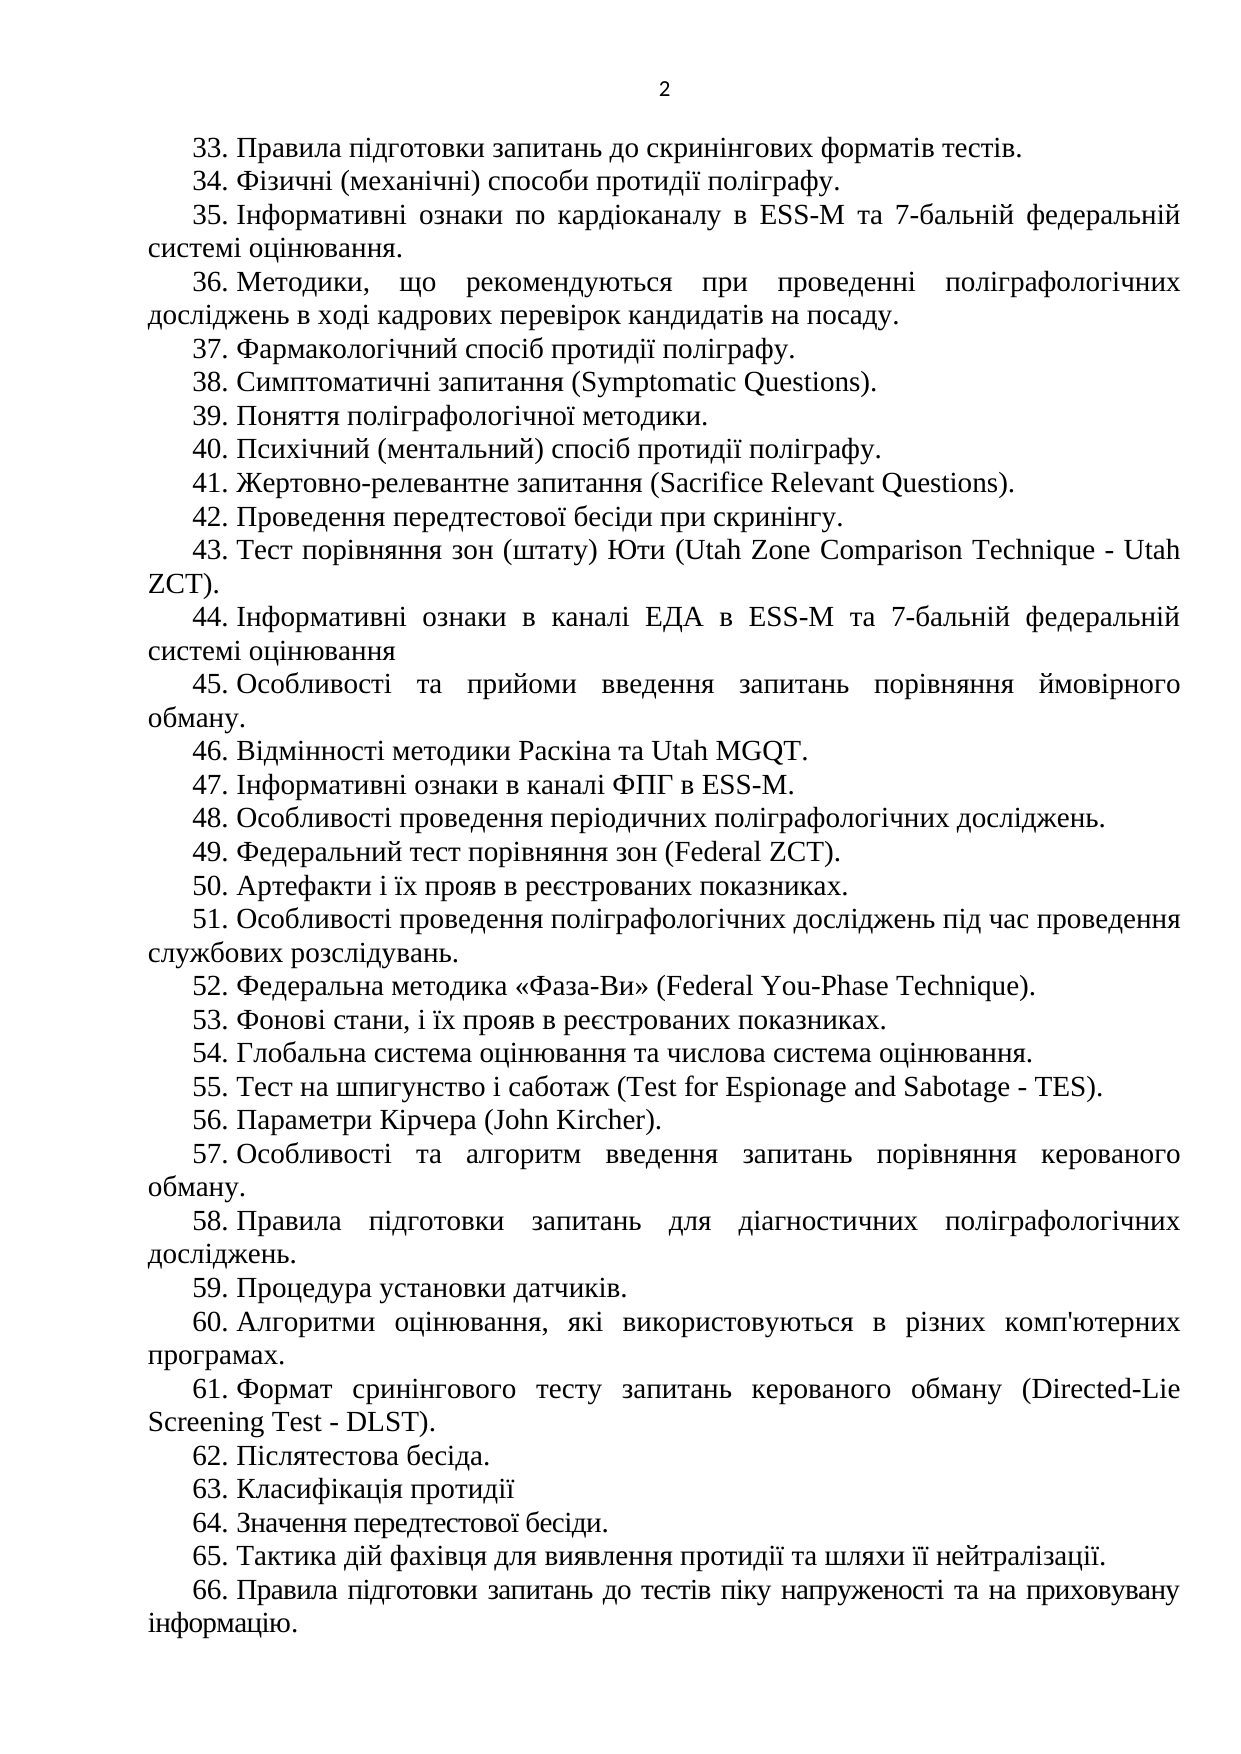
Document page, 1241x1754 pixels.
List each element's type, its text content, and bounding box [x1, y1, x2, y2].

list Фармакологічний спосіб протидії поліграфу. [148, 331, 1181, 364]
list Алгоритми оцінювання, які використовуються в різних комп'ютерних програмах. [148, 1304, 1181, 1371]
list Особливості проведення періодичних поліграфологічних досліджень. [148, 801, 1181, 834]
list Тест порівняння зон (штату) Юти (Utah Zone Comparison Technique - Utah ZCT). [148, 532, 1181, 599]
list Особливості проведення поліграфологічних досліджень під час проведення службових розслідувань. [148, 901, 1181, 968]
list Інформативні ознаки в каналі ЕДА в ESS-M та 7-бальній федеральній системі оцінювання [148, 599, 1181, 666]
list Артефакти і їх прояв в реєстрованих показниках. [148, 868, 1181, 901]
list Параметри Кірчера (John Kirchеr). [148, 1102, 1181, 1136]
list Тест на шпигунство і саботаж (Test for Espionage and Sabotage - TES). [148, 1069, 1181, 1102]
list Психічний (ментальний) спосіб протидії поліграфу. [148, 432, 1181, 465]
list Тактика дій фахівця для виявлення протидії та шляхи її нейтралізації. [148, 1538, 1181, 1572]
list Фізичні (механічні) способи протидії поліграфу. [148, 163, 1181, 197]
list Значення передтестової бесіди. [148, 1505, 1181, 1538]
list Симптоматичні запитання (Symptomatic Questions). [148, 364, 1181, 398]
list Післятестова бесіда. [148, 1438, 1181, 1471]
list Процедура установки датчиків. [148, 1270, 1181, 1304]
list Жертовно-релевантне запитання (Sacrifice Relevant Questions). [148, 465, 1181, 499]
list Формат сринінгового тесту запитань керованого обману (Directеd-Liе Screening Test - DLST). [148, 1371, 1181, 1438]
list Відмінності методики Раскіна та Utah MGQT. [148, 733, 1181, 767]
list Методики, що рекомендуються при проведенні поліграфологічних досліджень в ході кадрових перевірок кандидатів на посаду. [148, 264, 1181, 331]
list Правила підготовки запитань до тестів піку напруженості та на приховувану інформацію. [148, 1572, 1181, 1639]
list Інформативні ознаки по кардіоканалу в ESS-M та 7-бальній федеральній системі оцінювання. [148, 197, 1181, 264]
list Федеральний тест порівняння зон (Federal ZCT). [148, 834, 1181, 868]
list Фонові стани, і їх прояв в реєстрованих показниках. [148, 1002, 1181, 1035]
list Правила підготовки запитань для діагностичних поліграфологічних досліджень. [148, 1203, 1181, 1270]
list Глобальна система оцінювання та числова система оцінювання. [148, 1035, 1181, 1069]
list Федеральна методика «Фаза-Ви» (Federal You-Phase Technique). [148, 968, 1181, 1002]
list Поняття поліграфологічної методики. [148, 398, 1181, 432]
list Особливості та прийоми введення запитань порівняння ймовірного обману. [148, 666, 1181, 733]
list Особливості та алгоритм введення запитань порівняння керованого обману. [148, 1136, 1181, 1203]
list Класифікація протидії [148, 1471, 1181, 1505]
list Правила підготовки запитань до скринінгових форматів тестів. [148, 130, 1181, 163]
list Проведення передтестової бесіди при скринінгу. [148, 499, 1181, 532]
list Інформативні ознаки в каналі ФПГ в ESS-M. [148, 767, 1181, 801]
